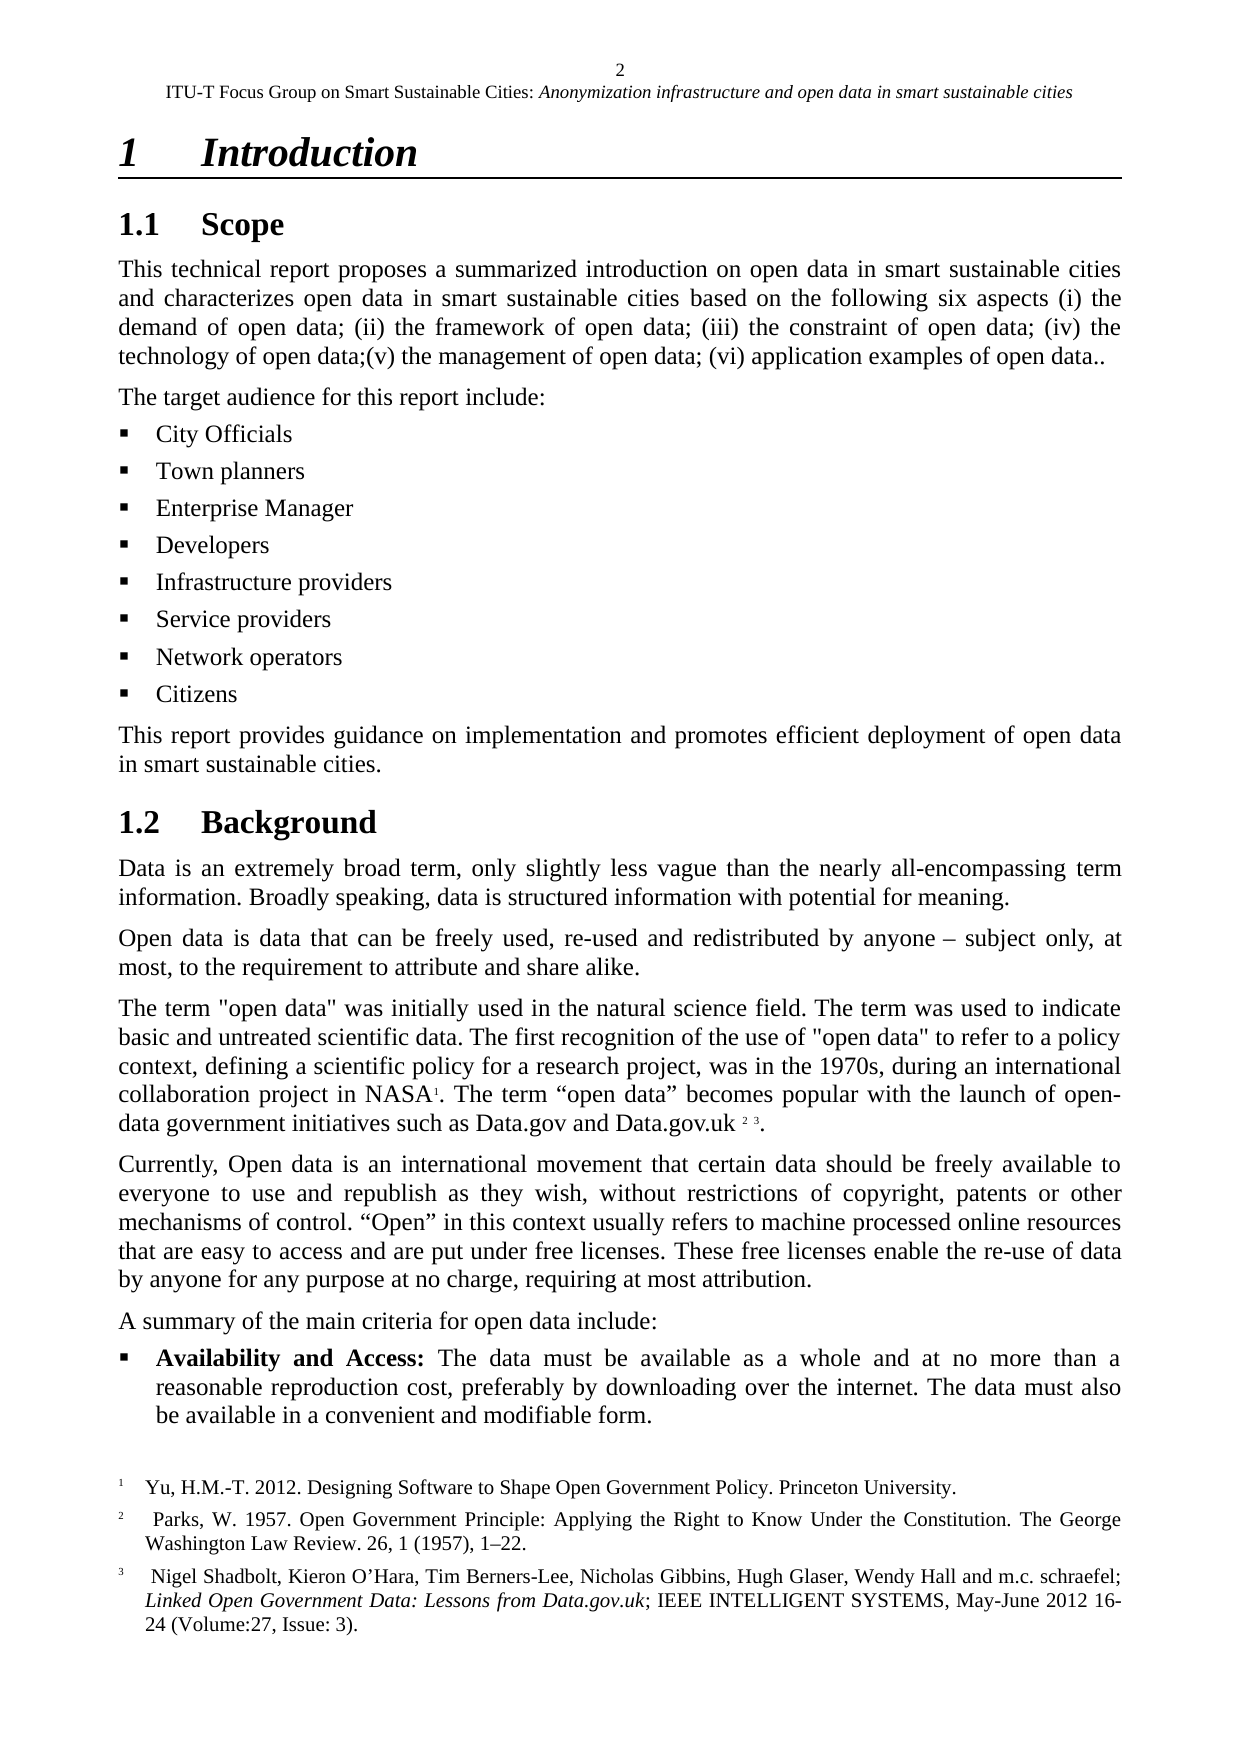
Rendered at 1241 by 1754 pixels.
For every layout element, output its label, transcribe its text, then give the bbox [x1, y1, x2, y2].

text City Officials [118, 419, 1122, 448]
text Town planners [118, 456, 1122, 485]
subtitle 1.1 Scope [118, 204, 1122, 242]
text Open data is data that can be freely used, re-used and redistributed by anyone – subject only, at most, to the requirement to attribute and share alike. [118, 923, 1122, 981]
text Currently, Open data is an international movement that certain data should be freely available to everyone to use and republish as they wish, without restrictions of copyright, patents or other mechanisms of control. “Open” in this context usually refers to machine processed online resources that are easy to access and are put under free licenses. These free licenses enable the re-use of data by anyone for any purpose at no charge, requiring at most attribution. [118, 1149, 1122, 1293]
text This report provides guidance on implementation and promotes efficient deployment of open data in smart sustainable cities. [118, 720, 1122, 777]
text A summary of the main criteria for open data include: [118, 1306, 1122, 1334]
text Infrastructure providers [118, 567, 1122, 596]
text The target audience for this report include: [118, 382, 1122, 411]
text Data is an extremely broad term, only slightly less vague than the nearly all-encompassing term information. Broadly speaking, data is structured information with potential for meaning. [118, 853, 1122, 911]
text Service providers [118, 604, 1122, 633]
text Developers [118, 530, 1122, 559]
text Availability and Access: The data must be available as a whole and at no more than a reasonable reproduction cost, preferably by downloading over the internet. The data must also be available in a convenient and modifiable form. [118, 1343, 1122, 1429]
text Enterprise Manager [118, 493, 1122, 522]
text The term "open data" was initially used in the natural science field. The term was used to indicate basic and untreated scientific data. The first recognition of the use of "open data" to refer to a policy context, defining a scientific policy for a research project, was in the 1970s, during an international collaboration project in NASA. The term “open data” becomes popular with the launch of open-data government initiatives such as Data.gov and Data.gov.uk . [118, 993, 1122, 1137]
text This technical report proposes a summarized introduction on open data in smart sustainable cities and characterizes open data in smart sustainable cities based on the following six aspects (i) the demand of open data; (ii) the framework of open data; (iii) the constraint of open data; (iv) the technology of open data;(v) the management of open data; (vi) application examples of open data.. [118, 254, 1122, 369]
text Citizens [118, 679, 1122, 707]
subtitle 1.2 Background [118, 802, 1122, 841]
text Network operators [118, 642, 1122, 670]
subtitle 1 Introduction [118, 127, 1122, 177]
